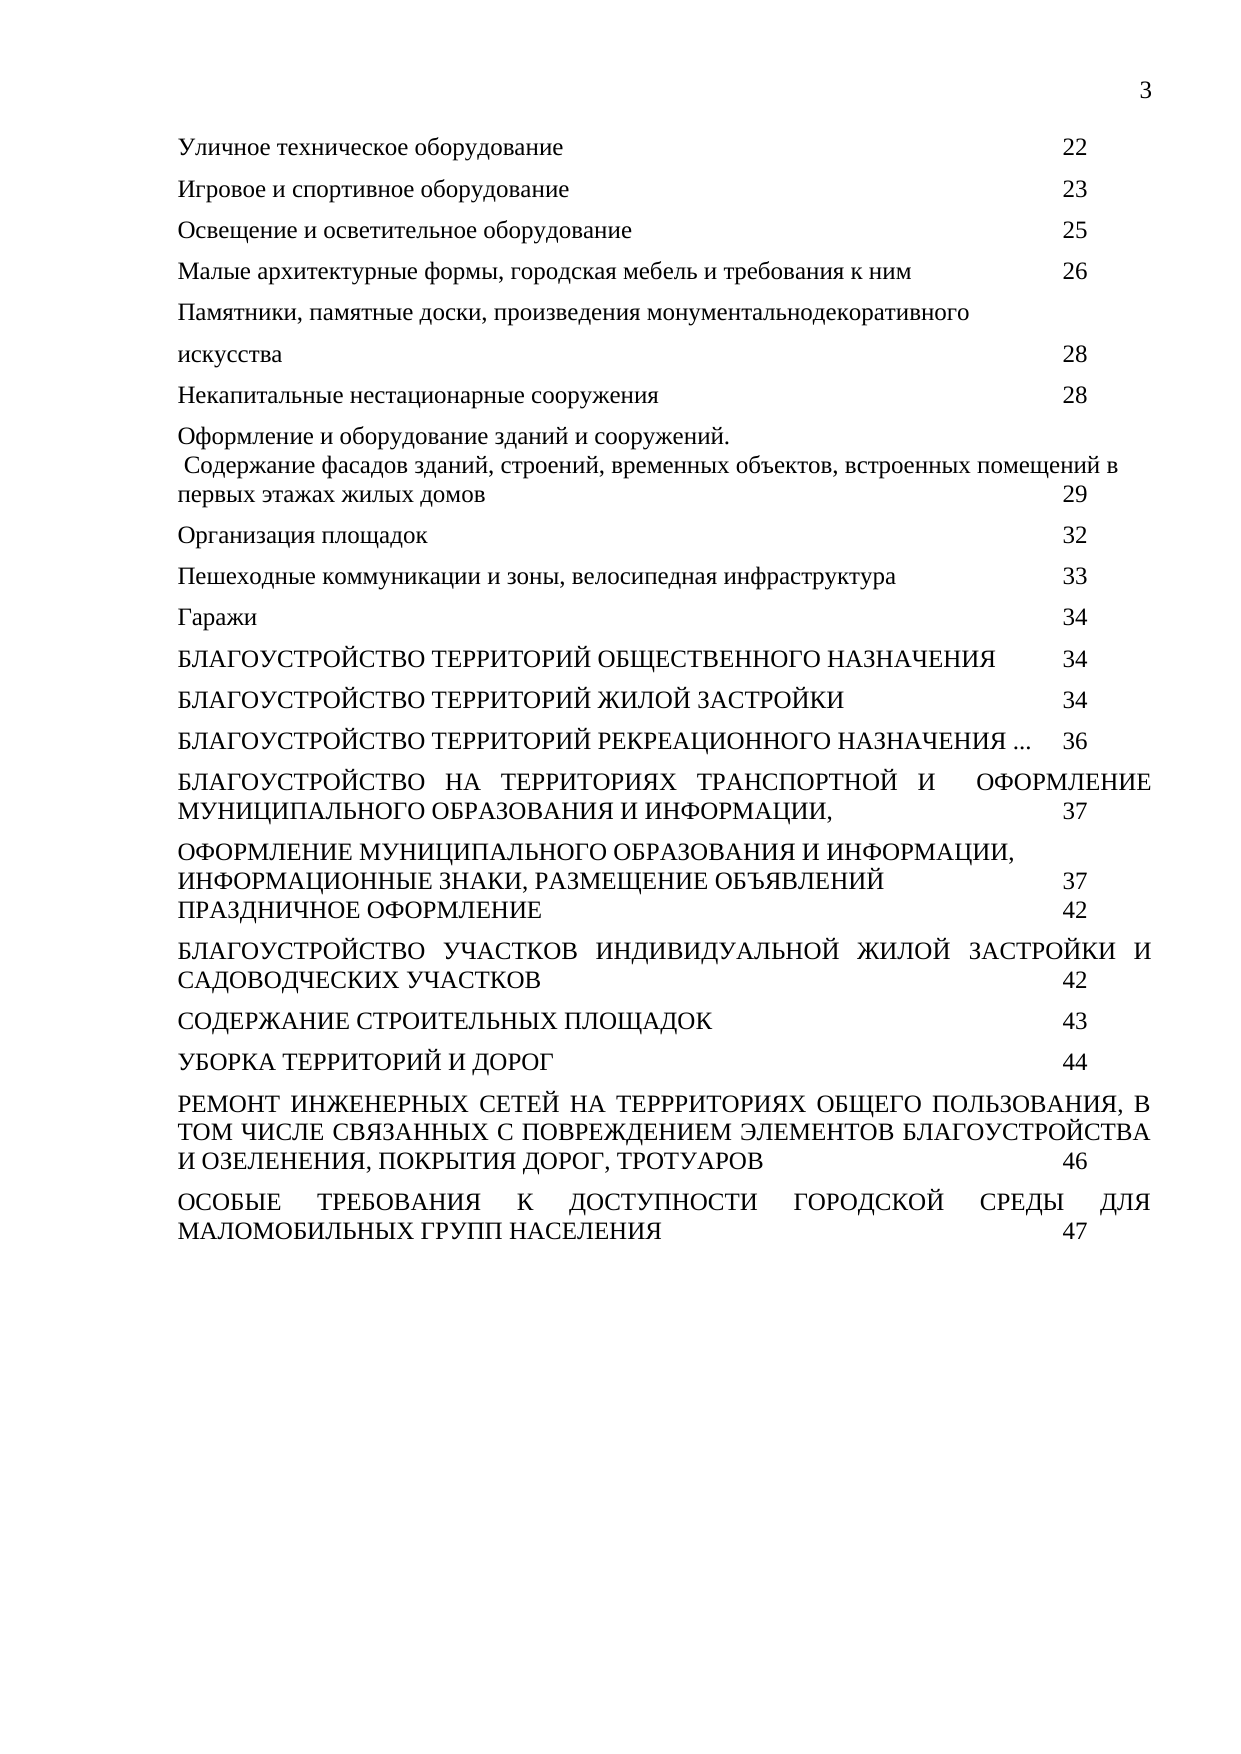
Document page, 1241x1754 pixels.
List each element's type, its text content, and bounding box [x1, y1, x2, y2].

text Освещение и осветительное оборудование 25 [177, 215, 1152, 244]
text Организация площадок 32 [177, 520, 1152, 549]
text УБОРКА ТЕРРИТОРИЙ И ДОРОГ 44 [177, 1047, 1152, 1076]
text Уличное техническое оборудование 22 [177, 132, 1152, 161]
text РЕМОНТ ИНЖЕНЕРНЫХ СЕТЕЙ НА ТЕРРРИТОРИЯХ ОБЩЕГО ПОЛЬЗОВАНИЯ, В ТОМ ЧИСЛЕ СВЯЗАННЫХ С ПОВРЕЖДЕНИЕМ ЭЛЕМЕНТОВ БЛАГОУСТРОЙСТВА И ОЗЕЛЕНЕНИЯ, ПОКРЫТИЯ ДОРОГ, ТРОТУАРОВ 46 [177, 1089, 1152, 1175]
text БЛАГОУСТРОЙСТВО ТЕРРИТОРИЙ ОБЩЕСТВЕННОГО НАЗНАЧЕНИЯ 34 [177, 644, 1152, 672]
text Гаражи 34 [177, 602, 1152, 631]
text ОСОБЫЕ ТРЕБОВАНИЯ К ДОСТУПНОСТИ ГОРОДСКОЙ СРЕДЫ ДЛЯ МАЛОМОБИЛЬНЫХ ГРУПП НАСЕЛЕНИЯ 47 [177, 1187, 1152, 1245]
text Игровое и спортивное оборудование 23 [177, 174, 1152, 202]
text Некапитальные нестационарные сооружения 28 [177, 380, 1152, 409]
text Памятники, памятные доски, произведения монументальнодекоративного [177, 297, 1152, 326]
text искусства 28 [177, 339, 1152, 367]
text БЛАГОУСТРОЙСТВО НА ТЕРРИТОРИЯХ ТРАНСПОРТНОЙ И ОФОРМЛЕНИЕ МУНИЦИПАЛЬНОГО ОБРАЗОВАНИЯ И ИНФОРМАЦИИ, 37 [177, 767, 1152, 825]
text Пешеходные коммуникации и зоны, велосипедная инфраструктура 33 [177, 561, 1152, 590]
text БЛАГОУСТРОЙСТВО УЧАСТКОВ ИНДИВИДУАЛЬНОЙ ЖИЛОЙ ЗАСТРОЙКИ И САДОВОДЧЕСКИХ УЧАСТКОВ 42 [177, 936, 1152, 994]
text БЛАГОУСТРОЙСТВО ТЕРРИТОРИЙ ЖИЛОЙ ЗАСТРОЙКИ 34 [177, 685, 1152, 714]
text ОФОРМЛЕНИЕ МУНИЦИПАЛЬНОГО ОБРАЗОВАНИЯ И ИНФОРМАЦИИ, ИНФОРМАЦИОННЫЕ ЗНАКИ, РАЗМЕЩЕНИЕ ОБЪЯВЛЕНИЙ 37 ПРАЗДНИЧНОЕ ОФОРМЛЕНИЕ 42 [177, 837, 1152, 924]
text Оформление и оборудование зданий и сооружений. Содержание фасадов зданий, строений, временных объектов, встроенных помещений в первых этажах жилых домов 29 [177, 421, 1152, 507]
text Малые архитектурные формы, городская мебель и требования к ним 26 [177, 256, 1152, 285]
text СОДЕРЖАНИЕ СТРОИТЕЛЬНЫХ ПЛОЩАДОК 43 [177, 1006, 1152, 1035]
text БЛАГОУСТРОЙСТВО ТЕРРИТОРИЙ РЕКРЕАЦИОННОГО НАЗНАЧЕНИЯ ... 36 [177, 726, 1152, 755]
